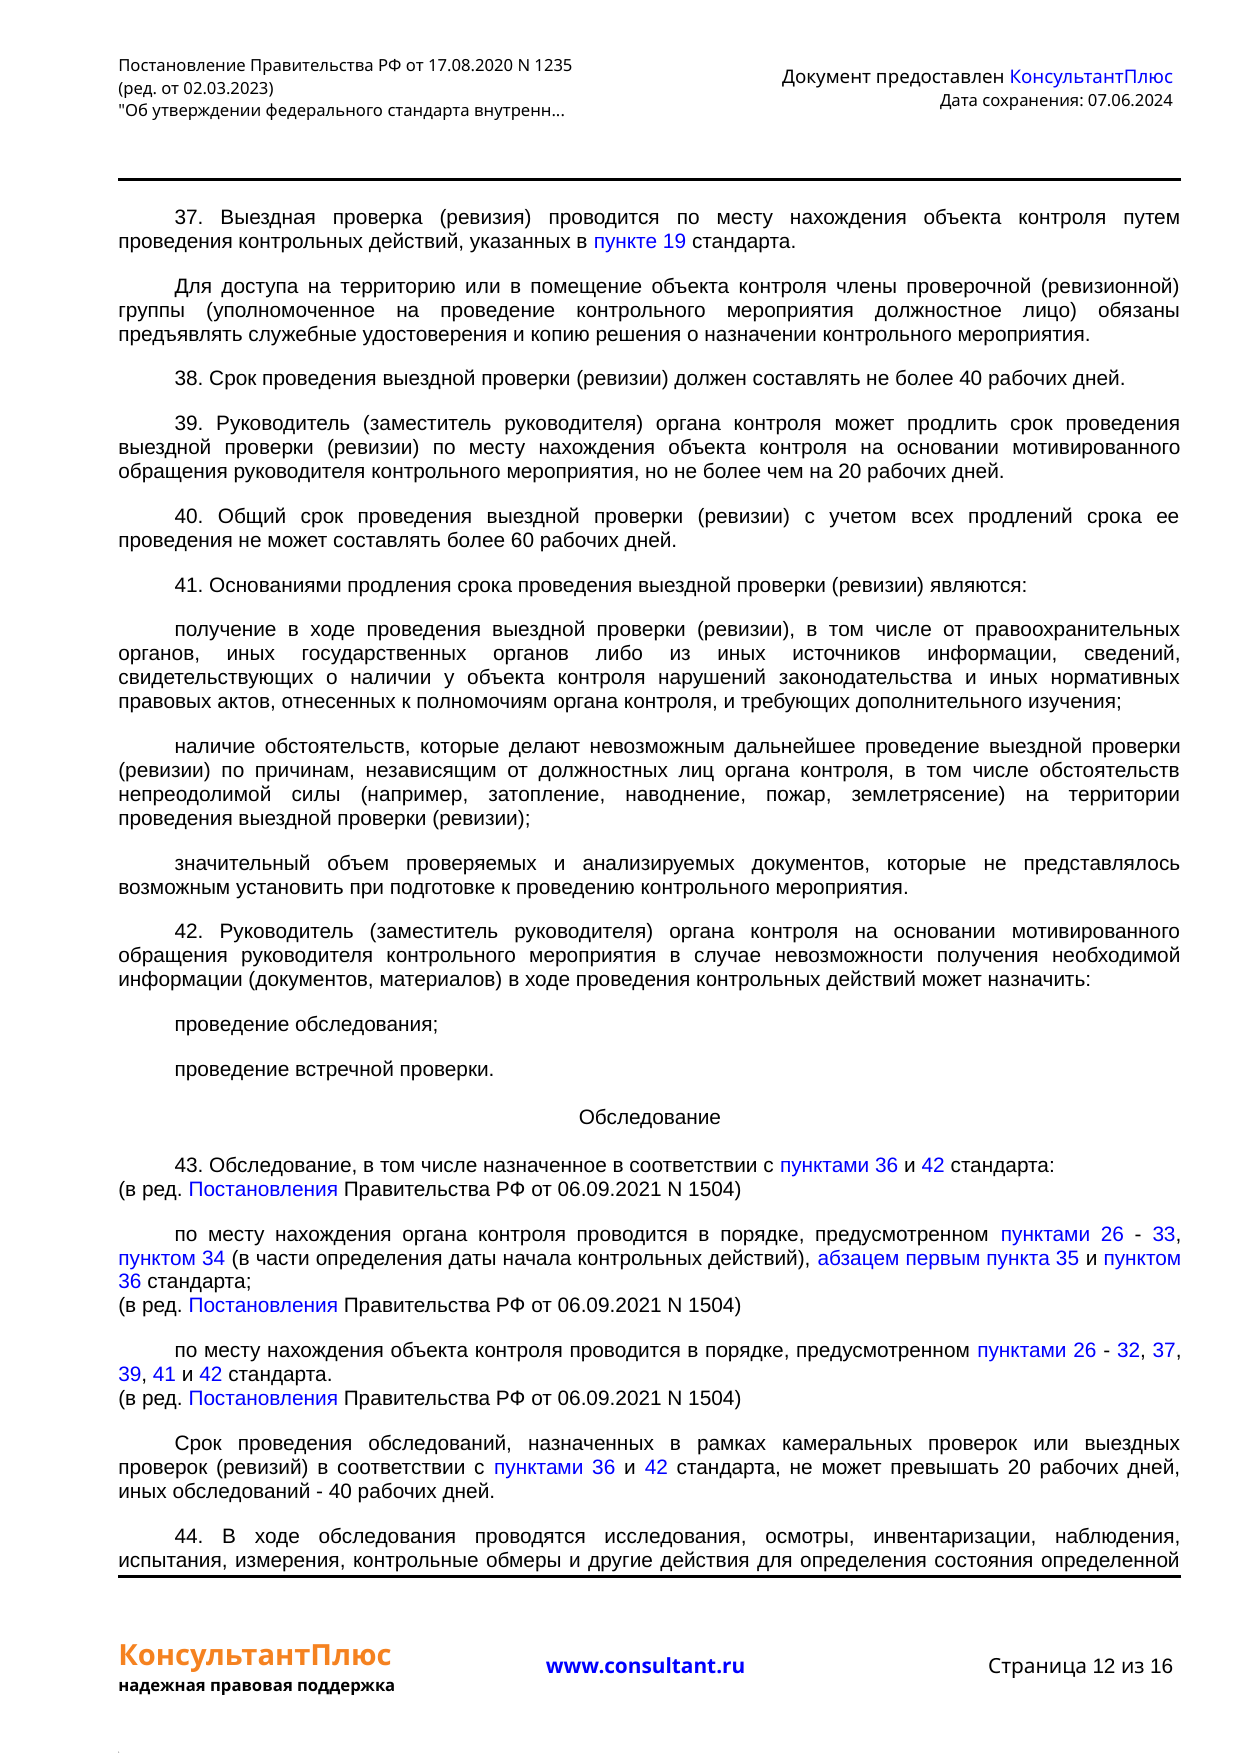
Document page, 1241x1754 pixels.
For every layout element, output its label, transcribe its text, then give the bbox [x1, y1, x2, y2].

text 38. Срок проведения выездной проверки (ревизии) должен составлять не более 40 рабочих дней. [118, 366, 1181, 390]
text проведение встречной проверки. [118, 1057, 1181, 1081]
text получение в ходе проведения выездной проверки (ревизии), в том числе от правоохранительных органов, иных государственных органов либо из иных источников информации, сведений, свидетельствующих о наличии у объекта контроля нарушений законодательства и иных нормативных правовых актов, отнесенных к полномочиям органа контроля, и требующих дополнительного изучения; [118, 617, 1181, 713]
text по месту нахождения органа контроля проводится в порядке, предусмотренном пунктами 26 - 33, пунктом 34 (в части определения даты начала контрольных действий), абзацем первым пункта 35 и пунктом 36 стандарта; [118, 1221, 1181, 1293]
text (в ред. Постановления Правительства РФ от 06.09.2021 N 1504) [118, 1293, 1181, 1317]
text проведение обследования; [118, 1012, 1181, 1036]
text Срок проведения обследований, назначенных в рамках камеральных проверок или выездных проверок (ревизий) в соответствии с пунктами 36 и 42 стандарта, не может превышать 20 рабочих дней, иных обследований - 40 рабочих дней. [118, 1431, 1181, 1503]
text Обследование [118, 1105, 1181, 1129]
text (в ред. Постановления Правительства РФ от 06.09.2021 N 1504) [118, 1177, 1181, 1201]
text 41. Основаниями продления срока проведения выездной проверки (ревизии) являются: [118, 572, 1181, 596]
text (в ред. Постановления Правительства РФ от 06.09.2021 N 1504) [118, 1386, 1181, 1410]
text 40. Общий срок проведения выездной проверки (ревизии) с учетом всех продлений срока ее проведения не может составлять более 60 рабочих дней. [118, 504, 1181, 552]
text 37. Выездная проверка (ревизия) проводится по месту нахождения объекта контроля путем проведения контрольных действий, указанных в пункте 19 стандарта. [118, 205, 1181, 253]
text 39. Руководитель (заместитель руководителя) органа контроля может продлить срок проведения выездной проверки (ревизии) по месту нахождения объекта контроля на основании мотивированного обращения руководителя контрольного мероприятия, но не более чем на 20 рабочих дней. [118, 411, 1181, 483]
text наличие обстоятельств, которые делают невозможным дальнейшее проведение выездной проверки (ревизии) по причинам, независящим от должностных лиц органа контроля, в том числе обстоятельств непреодолимой силы (например, затопление, наводнение, пожар, землетрясение) на территории проведения выездной проверки (ревизии); [118, 734, 1181, 830]
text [118, 1523, 1181, 1571]
text значительный объем проверяемых и анализируемых документов, которые не представлялось возможным установить при подготовке к проведению контрольного мероприятия. [118, 851, 1181, 898]
text Для доступа на территорию или в помещение объекта контроля члены проверочной (ревизионной) группы (уполномоченное на проведение контрольного мероприятия должностное лицо) обязаны предъявлять служебные удостоверения и копию решения о назначении контрольного мероприятия. [118, 273, 1181, 345]
text 43. Обследование, в том числе назначенное в соответствии с пунктами 36 и 42 стандарта: [118, 1153, 1181, 1177]
text 42. Руководитель (заместитель руководителя) органа контроля на основании мотивированного обращения руководителя контрольного мероприятия в случае невозможности получения необходимой информации (документов, материалов) в ходе проведения контрольных действий может назначить: [118, 919, 1181, 991]
text по месту нахождения объекта контроля проводится в порядке, предусмотренном пунктами 26 - 32, 37, 39, 41 и 42 стандарта. [118, 1338, 1181, 1386]
